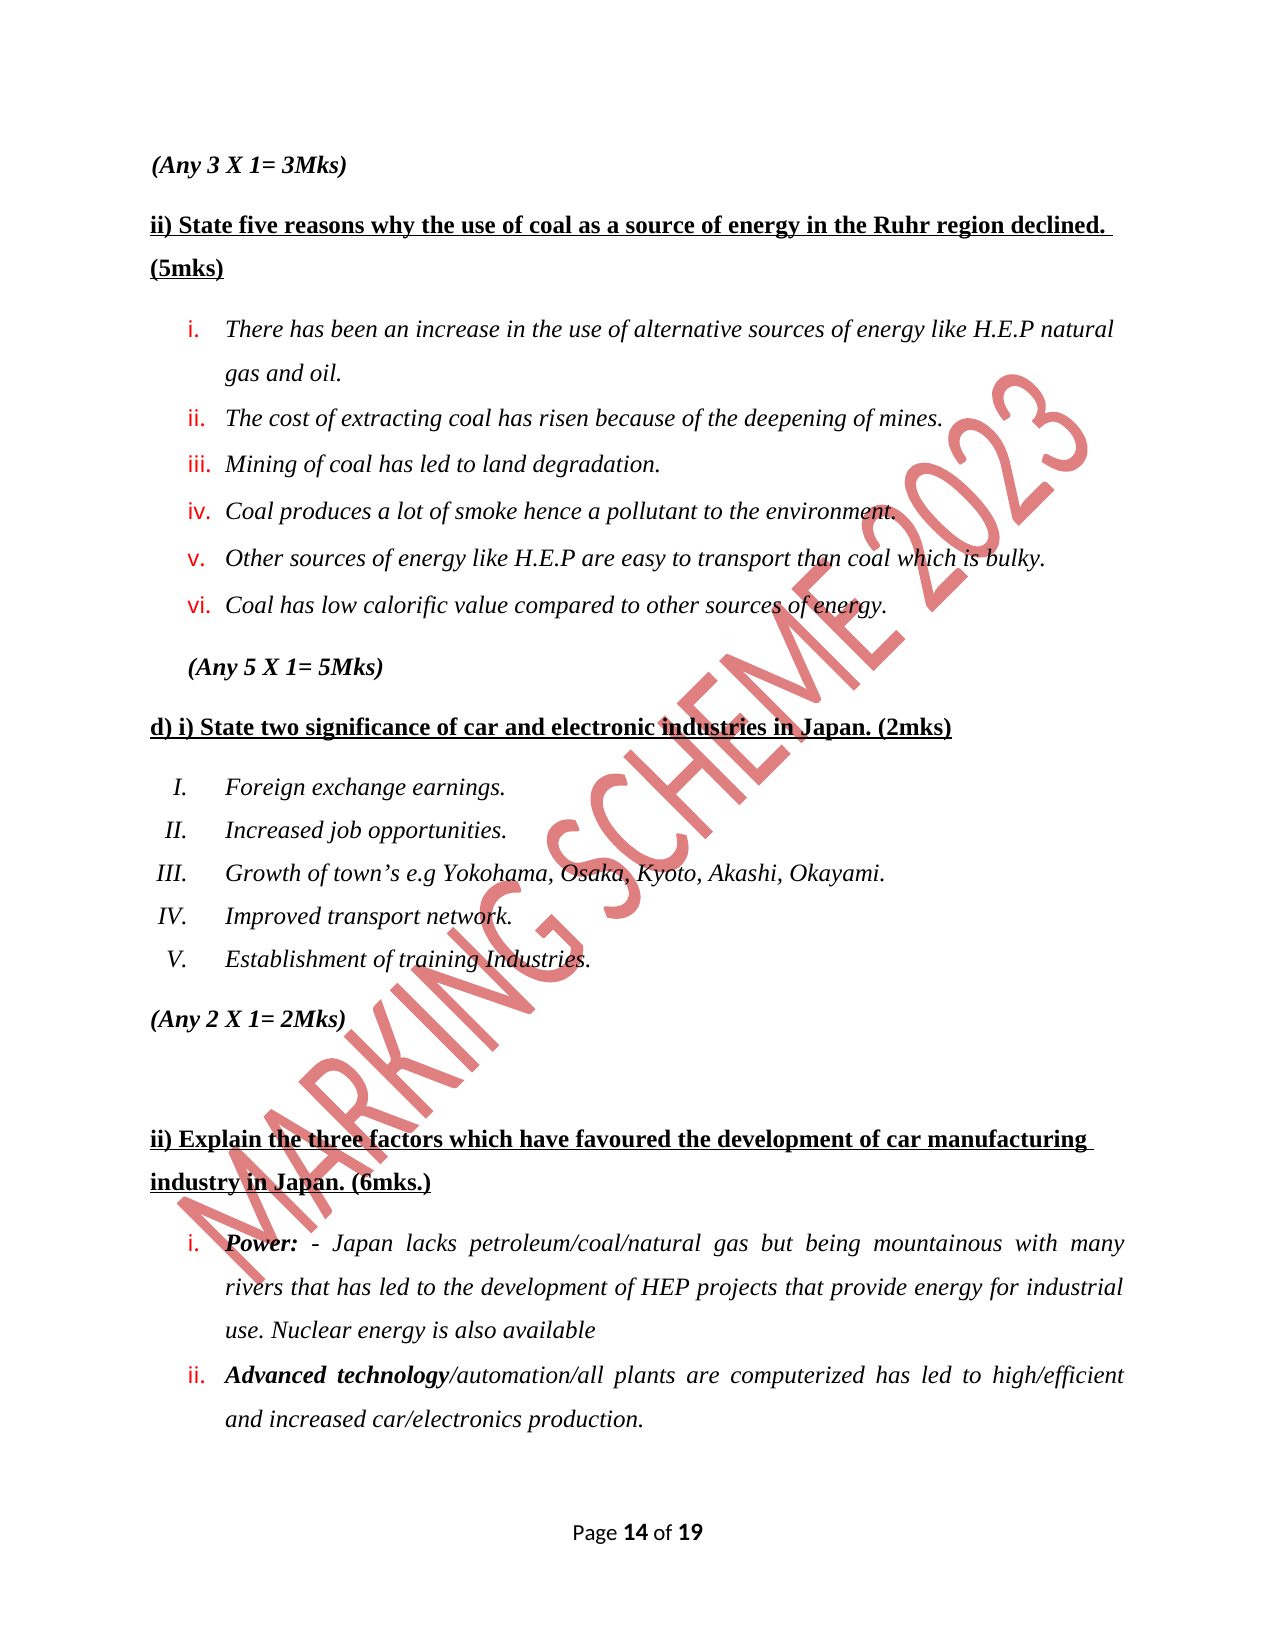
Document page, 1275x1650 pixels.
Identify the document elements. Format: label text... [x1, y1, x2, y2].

list Increased job opportunities. [187, 815, 1125, 844]
list Foreign exchange earnings. [187, 772, 1125, 801]
list Establishment of training Industries. [187, 944, 1125, 973]
list Coal has low calorific value compared to other sources of energy. [187, 589, 1125, 620]
text ii) State five reasons why the use of coal as a source of energy in the Ruhr region declined. (5mks) [150, 210, 1125, 282]
list Power: - Japan lacks petroleum/coal/natural gas but being mountainous with many rivers that has led to the development of HEP projects that provide energy for industrial use. Nuclear energy is also available [187, 1227, 1125, 1344]
list Advanced technology/automation/all plants are computerized has led to high/efficient and increased car/electronics production. [187, 1359, 1125, 1433]
text (Any 2 X 1= 2Mks) [150, 1004, 1125, 1033]
text d) i) State two significance of car and electronic industries in Japan. (2mks) [150, 712, 1125, 741]
list Growth of town’s e.g Yokohama, Osaka, Kyoto, Akashi, Okayami. [187, 858, 1125, 887]
list Coal produces a lot of smoke hence a pollutant to the environment. [187, 495, 1125, 526]
list (Any 3 X 1= 3Mks) [151, 150, 1125, 179]
list Other sources of energy like H.E.P are easy to transport than coal which is bulky. [187, 542, 1125, 573]
list The cost of extracting coal has risen because of the deepening of mines. [187, 401, 1125, 433]
text (Any 5 X 1= 5Mks) [187, 652, 1125, 681]
list Improved transport network. [187, 901, 1125, 930]
list Mining of coal has led to land degradation. [187, 448, 1125, 479]
list There has been an increase in the use of alternative sources of energy like H.E.P natural gas and oil. [187, 313, 1125, 387]
text ii) Explain the three factors which have favoured the development of car manufacturing industry in Japan. (6mks.) [150, 1124, 1125, 1196]
